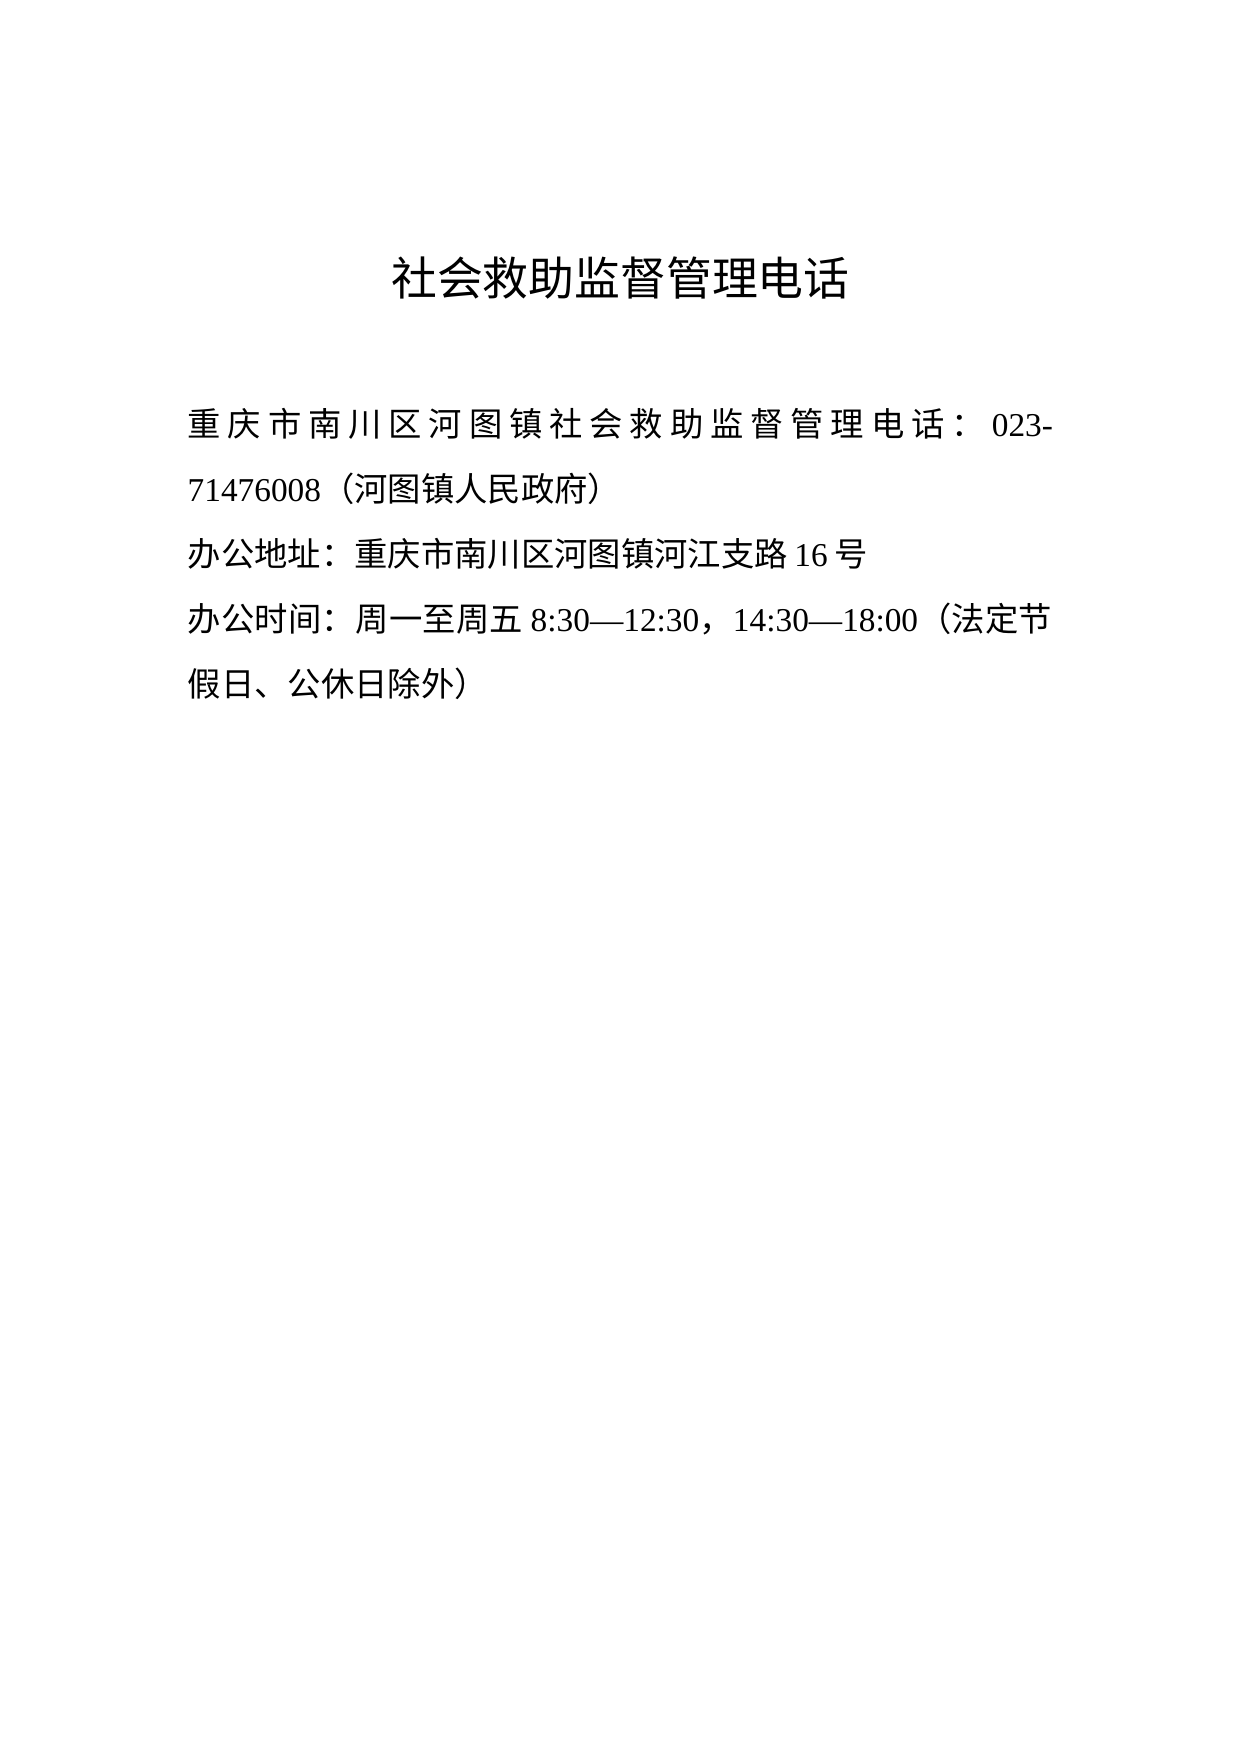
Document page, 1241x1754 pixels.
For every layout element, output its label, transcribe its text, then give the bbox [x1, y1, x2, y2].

text 重庆市南川区河图镇社会救助监督管理电话：023-71476008（河图镇人民政府） [187, 389, 1053, 519]
text 社会救助监督管理电话 [187, 227, 1053, 324]
text 办公地址：重庆市南川区河图镇河江支路16号 [187, 519, 1053, 584]
text 办公时间：周一至周五8:30—12:30，14:30—18:00（法定节假日、公休日除外） [187, 584, 1053, 714]
